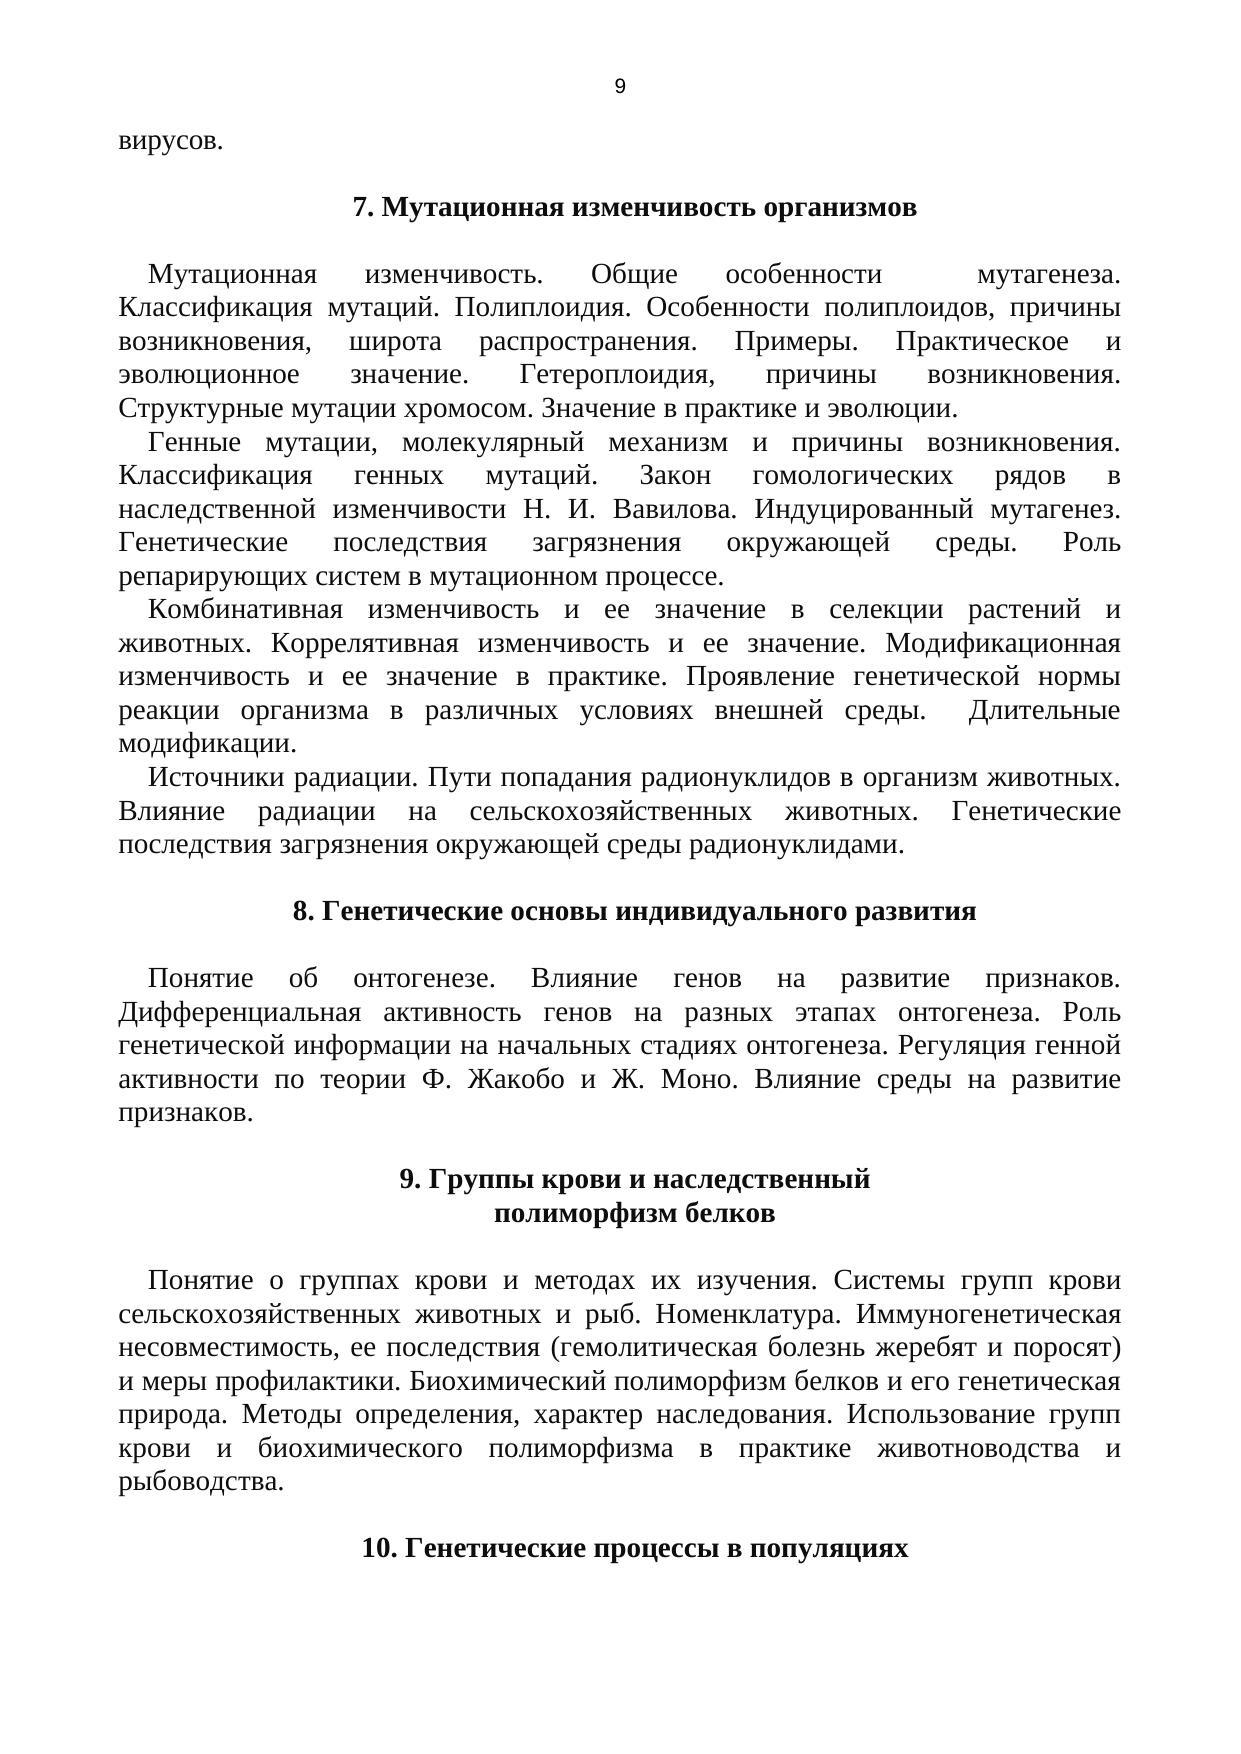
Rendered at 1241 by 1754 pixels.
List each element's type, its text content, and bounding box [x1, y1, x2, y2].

text Мутационная изменчивость. Общие особенности мутагенеза. Классификация мутаций. Полиплоидия. Особенности полиплоидов, причины возникновения, широта распространения. Примеры. Практическое и эволюционное значение. Гетероплоидия, причины возникновения. Структурные мутации хромосом. Значение в практике и эволюции. [118, 256, 1122, 424]
text Комбинативная изменчивость и ее значение в селекции растений и животных. Коррелятивная изменчивость и ее значение. Модификационная изменчивость и ее значение в практике. Проявление генетической нормы реакции организма в различных условиях внешней среды. Длительные модификации. [118, 591, 1122, 759]
text 8. Генетические основы индивидуального развития [118, 893, 1122, 927]
text 9. Группы крови и наследственный [118, 1162, 1122, 1195]
text 10. Генетические процессы в популяциях [118, 1531, 1122, 1564]
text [118, 122, 1122, 155]
text полиморфизм белков [118, 1195, 1122, 1229]
text Генные мутации, молекулярный механизм и причины возникновения. Классификация генных мутаций. Закон гомологических рядов в наследственной изменчивости Н. И. Вавилова. Индуцированный мутагенез. Генетические последствия загрязнения окружающей среды. Роль репарирующих систем в мутационном процессе. [118, 424, 1122, 591]
text Источники радиации. Пути попадания радионуклидов в организм животных. Влияние радиации на сельскохозяйственных животных. Генетические последствия загрязнения окружающей среды радионуклидами. [118, 759, 1122, 860]
text 7. Мутационная изменчивость организмов [118, 189, 1122, 222]
text Понятие о группах крови и методах их изучения. Системы групп крови сельскохозяйственных животных и рыб. Номенклатура. Иммуногенетическая несовместимость, ее последствия (гемолитическая болезнь жеребят и поросят) и меры профилактики. Биохимический полиморфизм белков и его генетическая природа. Методы определения, характер наследования. Использование групп крови и биохимического полиморфизма в практике животноводства и рыбоводства. [118, 1262, 1122, 1497]
text Понятие об онтогенезе. Влияние генов на развитие признаков. Дифференциальная активность генов на разных этапах онтогенеза. Роль генетической информации на начальных стадиях онтогенеза. Регуляция генной активности по теории Ф. Жакобо и Ж. Моно. Влияние среды на развитие признаков. [118, 960, 1122, 1128]
